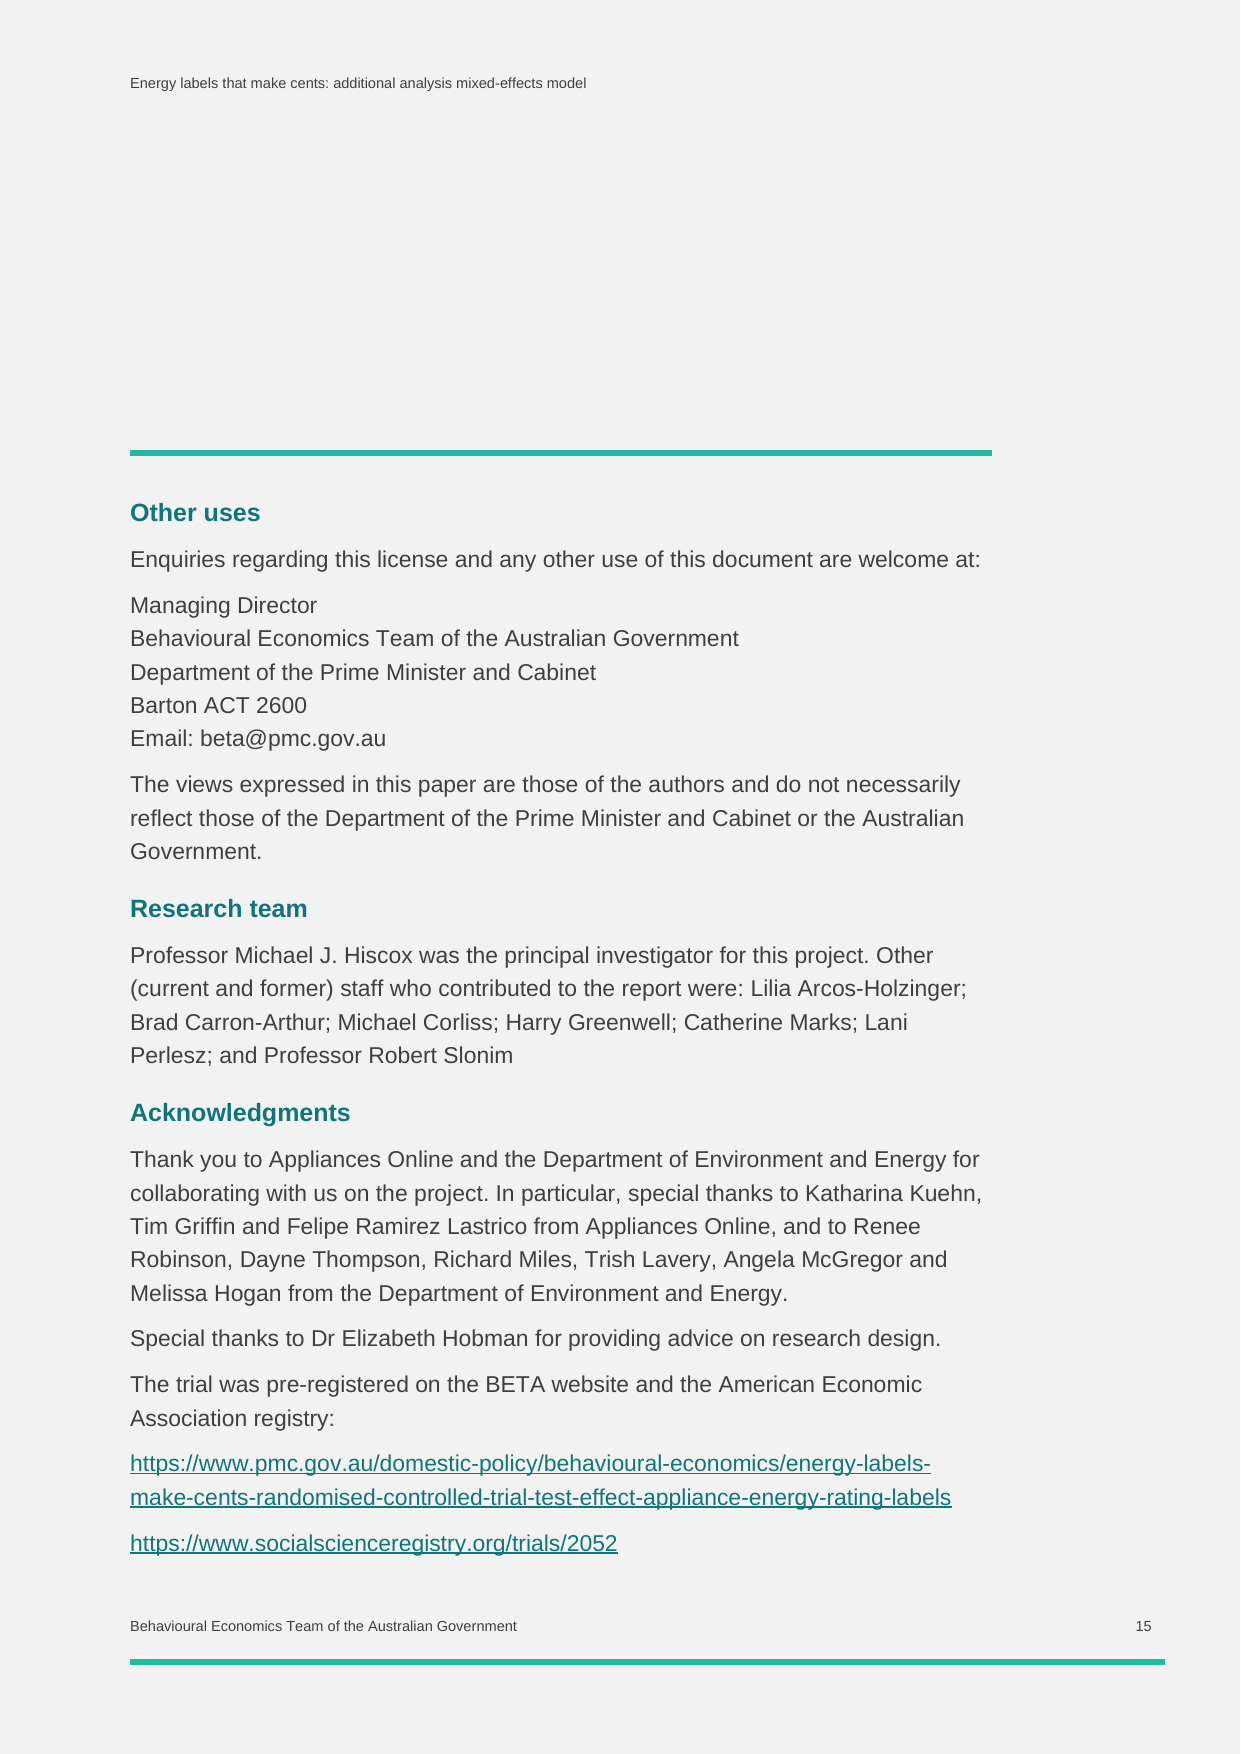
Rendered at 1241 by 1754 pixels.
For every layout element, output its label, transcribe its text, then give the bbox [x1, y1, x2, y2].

text Behavioural Economics Team of the Australian Government [130, 618, 992, 652]
text Acknowledgments [130, 1093, 992, 1127]
text The trial was pre-registered on the BETA website and the American Economic Association registry: [130, 1364, 992, 1431]
text Thank you to Appliances Online and the Department of Environment and Energy for collaborating with us on the project. In particular, special thanks to Katharina Kuehn, Tim Griffin and Felipe Ramirez Lastrico from Appliances Online, and to Renee Robinson, Dayne Thompson, Richard Miles, Trish Lavery, Angela McGregor and Melissa Hogan from the Department of Environment and Energy. [130, 1139, 992, 1306]
text Special thanks to Dr Elizabeth Hobman for providing advice on research design. [130, 1318, 992, 1352]
text Department of the Prime Minister and Cabinet [130, 652, 992, 685]
text Other uses [130, 493, 992, 527]
text The views expressed in this paper are those of the authors and do not necessarily reflect those of the Department of the Prime Minister and Cabinet or the Australian Government. [130, 764, 992, 864]
text Managing Director [130, 585, 992, 618]
text Enquiries regarding this license and any other use of this document are welcome at: [130, 539, 992, 573]
text https://www.socialscienceregistry.org/trials/2052 [130, 1523, 992, 1556]
text Professor Michael J. Hiscox was the principal investigator for this project. Other (current and former) staff who contributed to the report were: Lilia Arcos-Holzinger; Brad Carron-Arthur; Michael Corliss; Harry Greenwell; Catherine Marks; Lani Perlesz; and Professor Robert Slonim [130, 935, 992, 1068]
text Barton ACT 2600 [130, 685, 992, 718]
text Research team [130, 889, 992, 923]
text Email: beta@pmc.gov.au [130, 718, 992, 752]
text https://www.pmc.gov.au/domestic-policy/behavioural-economics/energy-labels-make-cents-randomised-controlled-trial-test-effect-appliance-energy-rating-labels [130, 1443, 992, 1510]
